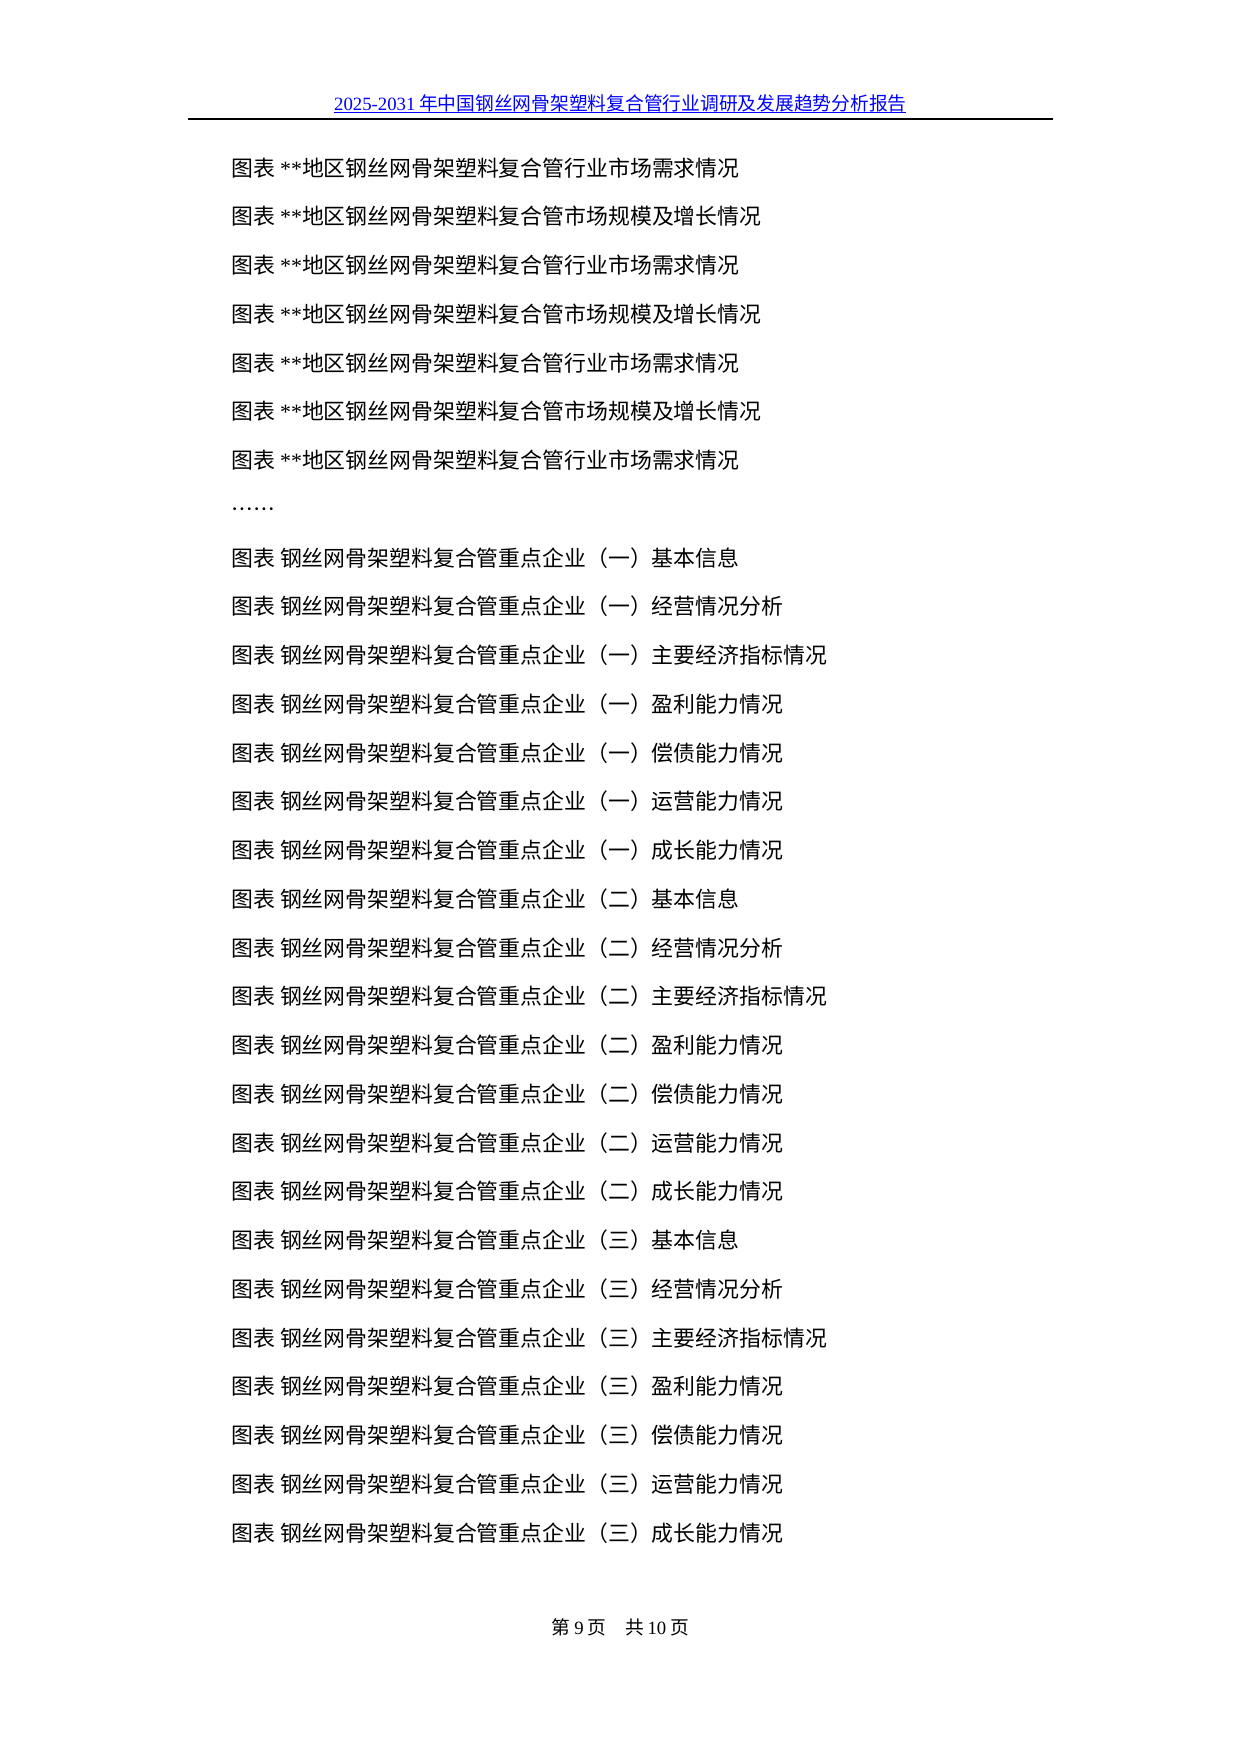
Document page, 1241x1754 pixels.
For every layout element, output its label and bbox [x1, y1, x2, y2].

text [187, 150, 1053, 1548]
